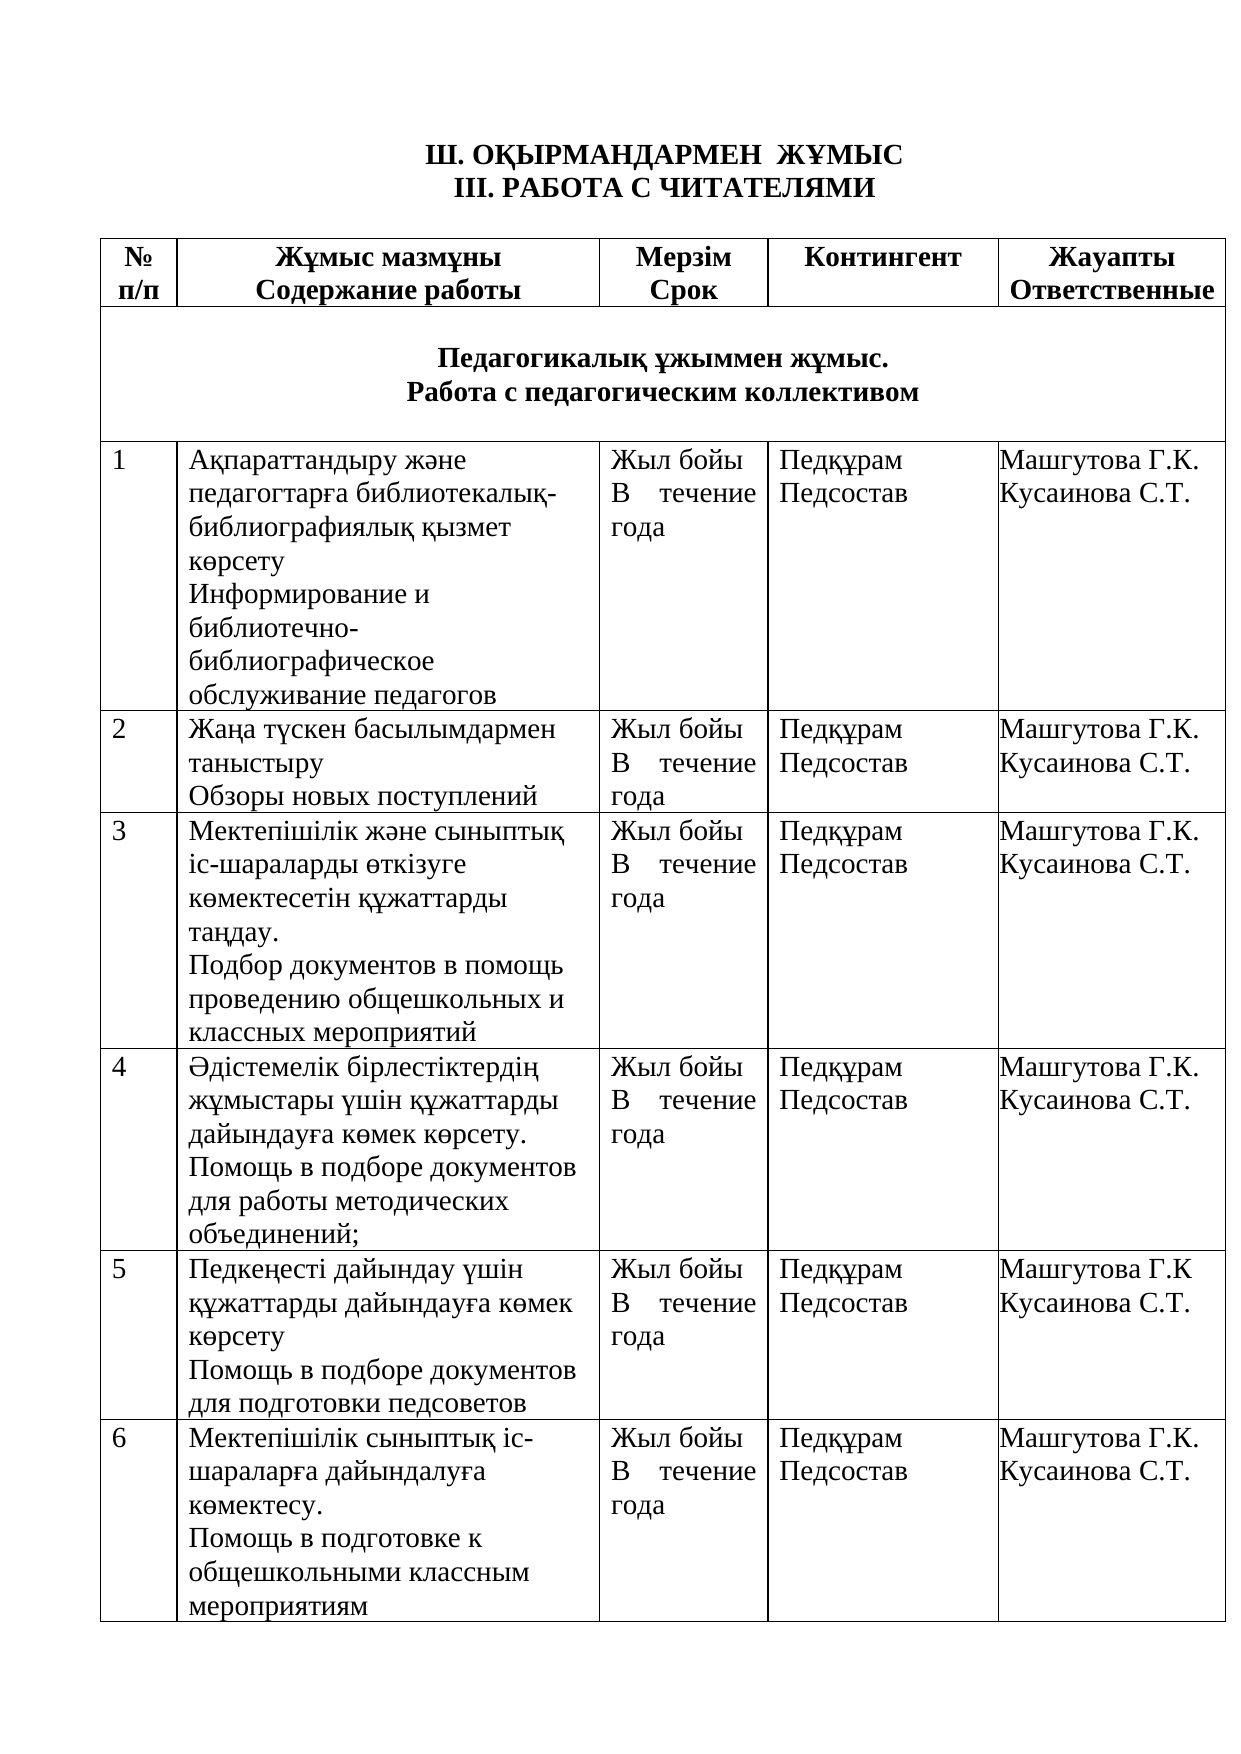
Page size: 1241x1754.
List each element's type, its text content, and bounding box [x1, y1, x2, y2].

table_cell 6 [101, 1420, 176, 1621]
table_cell 4 [101, 1049, 176, 1250]
table_cell 2 [101, 711, 176, 812]
table_cell Педқұрам Педсостав [769, 1251, 998, 1419]
table_cell Педқұрам Педсостав [769, 442, 998, 710]
table_cell Машгутова Г.К. Кусаинова С.Т. [999, 711, 1225, 812]
table_cell Педқұрам Педсостав [769, 813, 998, 1048]
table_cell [999, 1420, 1225, 1621]
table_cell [600, 1420, 767, 1621]
text Ш. ОҚЫРМАНДАРМЕН ЖҰМЫС [177, 137, 1152, 171]
table_cell Жыл бойы В течение года [600, 1049, 767, 1250]
text III. РАБОТА С ЧИТАТЕЛЯМИ [177, 171, 1152, 204]
table_cell Ақпараттандыру және педагогтарға библиотекалық-библиографиялық қызмет көрсету Информирование и библиотечно-библиографическое обслуживание педагогов [178, 442, 599, 710]
table_cell Педагогикалық ұжыммен жұмыс. Работа с педагогическим коллективом [101, 307, 1225, 441]
table_header № п/п [101, 239, 176, 306]
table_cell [178, 1420, 599, 1621]
table_cell Жыл бойы В течение года [600, 813, 767, 1048]
table_cell 5 [101, 1251, 176, 1419]
table_header Мерзім Срок [600, 239, 767, 306]
table_cell 3 [101, 813, 176, 1048]
table_cell Жыл бойы В течение года [600, 442, 767, 710]
table_cell Жыл бойы В течение года [600, 1251, 767, 1419]
table_cell Педқұрам Педсостав [769, 1049, 998, 1250]
table_cell Машгутова Г.К. Кусаинова С.Т. [999, 1049, 1225, 1250]
table_cell Әдістемелік бірлестіктердің жұмыстары үшін құжаттарды дайындауға көмек көрсету. Помощь в подборе документов для работы методических объединений; [178, 1049, 599, 1250]
table_header Контингент [769, 239, 998, 306]
table_cell Машгутова Г.К Кусаинова С.Т. [999, 1251, 1225, 1419]
table_header Жұмыс мазмұны Содержание работы [178, 239, 599, 306]
table_cell 1 [101, 442, 176, 710]
table_cell Педқұрам Педсостав [769, 711, 998, 812]
table_cell Жыл бойы В течение года [600, 711, 767, 812]
table_cell Мектепішілік және сыныптық іс-шараларды өткізуге көмектесетін құжаттарды таңдау. Подбор документов в помощь проведению общешкольных и классных мероприятий [178, 813, 599, 1048]
table_header Жауапты Ответственные [999, 239, 1225, 306]
table_cell Машгутова Г.К. Кусаинова С.Т. [999, 813, 1225, 1048]
table_cell Машгутова Г.К. Кусаинова С.Т. [999, 442, 1225, 710]
table_cell Жаңа түскен басылымдармен таныстыру Обзоры новых поступлений [178, 711, 599, 812]
table_cell Педкеңесті дайындау үшін құжаттарды дайындауға көмек көрсету Помощь в подборе документов для подготовки педсоветов [178, 1251, 599, 1419]
table_cell Педқұрам Педсостав [769, 1420, 998, 1621]
